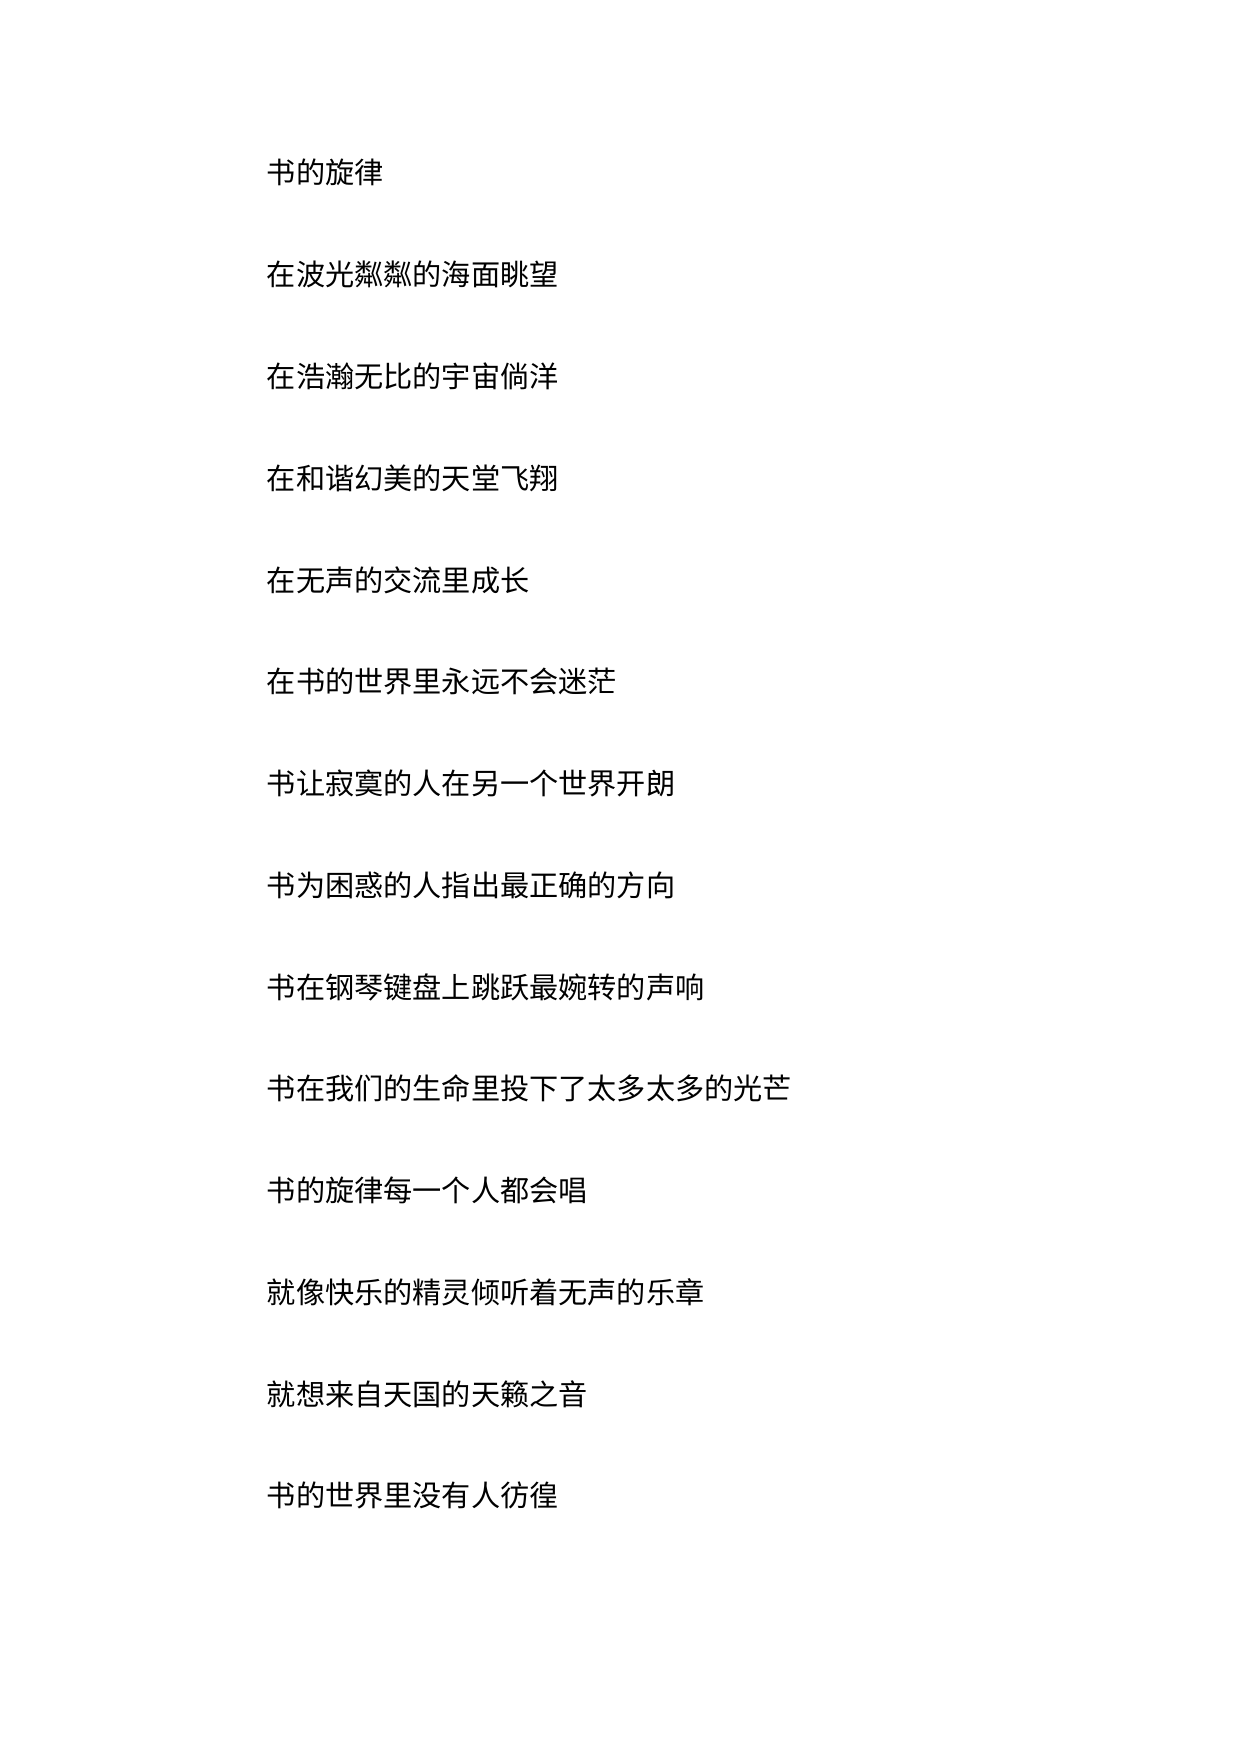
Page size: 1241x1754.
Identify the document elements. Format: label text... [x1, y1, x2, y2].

text 书在钢琴键盘上跳跃最婉转的声响 [150, 964, 1090, 1006]
text 书为困惑的人指出最正确的方向 [150, 862, 1090, 905]
text 就像快乐的精灵倾听着无声的乐章 [150, 1269, 1090, 1312]
text 就想来自天国的天籁之音 [150, 1371, 1090, 1413]
text 书让寂寞的人在另一个世界开朗 [150, 761, 1090, 803]
text 在无声的交流里成长 [150, 557, 1090, 599]
text 在和谐幻美的天堂飞翔 [150, 455, 1090, 498]
text 在浩瀚无比的宇宙倘洋 [150, 353, 1090, 396]
text 在书的世界里永远不会迷茫 [150, 659, 1090, 701]
text 书的旋律每一个人都会唱 [150, 1168, 1090, 1210]
text 书在我们的生命里投下了太多太多的光芒 [150, 1066, 1090, 1108]
text 在波光粼粼的海面眺望 [150, 252, 1090, 294]
text 书的旋律 [150, 150, 1090, 192]
text 书的世界里没有人彷徨 [150, 1473, 1090, 1515]
